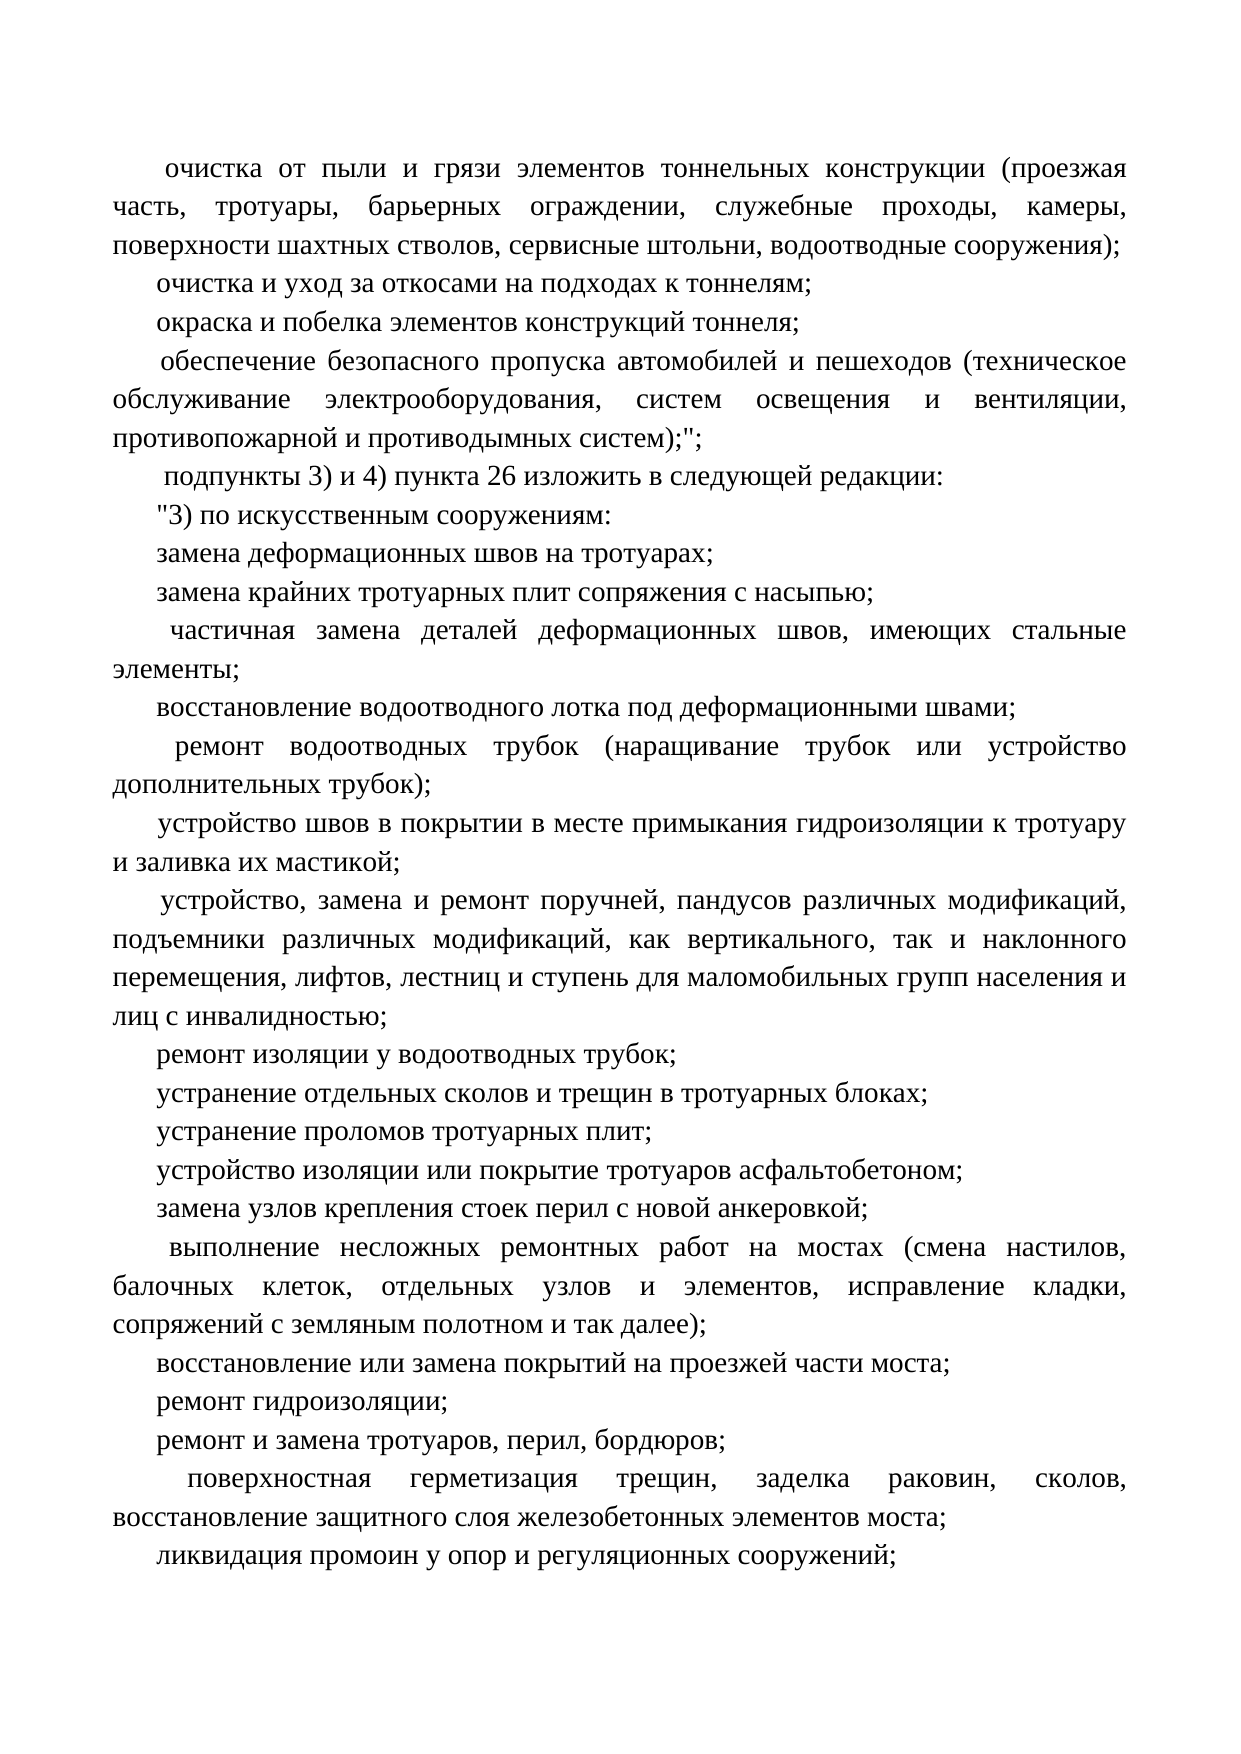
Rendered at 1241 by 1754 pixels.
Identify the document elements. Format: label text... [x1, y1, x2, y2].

text очистка и уход за откосами на подходах к тоннелям; [112, 266, 1128, 299]
text восстановление или замена покрытий на проезжей части моста; [112, 1345, 1128, 1378]
text подпункты 3) и 4) пункта 26 изложить в следующей редакции: [112, 458, 1128, 492]
text поверхностная герметизация трещин, заделка раковин, сколов, восстановление защитного слоя железобетонных элементов моста; [112, 1460, 1128, 1532]
text восстановление водоотводного лотка под деформационными швами; [112, 689, 1128, 723]
text окраска и побелка элементов конструкций тоннеля; [112, 304, 1128, 338]
text частичная замена деталей деформационных швов, имеющих стальные элементы; [112, 612, 1128, 684]
text замена деформационных швов на тротуарах; [112, 535, 1128, 569]
text ликвидация промоин у опор и регуляционных сооружений; [112, 1537, 1128, 1571]
text устройство изоляции или покрытие тротуаров асфальтобетоном; [112, 1152, 1128, 1186]
text обеспечение безопасного пропуска автомобилей и пешеходов (техническое обслуживание электрооборудования, систем освещения и вентиляции, противопожарной и противодымных систем);"; [112, 343, 1128, 453]
text устройство, замена и ремонт поручней, пандусов различных модификаций, подъемники различных модификаций, как вертикального, так и наклонного перемещения, лифтов, лестниц и ступень для маломобильных групп населения и лиц с инвалидностью; [112, 882, 1128, 1031]
text очистка от пыли и грязи элементов тоннельных конструкции (проезжая часть, тротуары, барьерных ограждении, служебные проходы, камеры, поверхности шахтных стволов, сервисные штольни, водоотводные сооружения); [112, 150, 1128, 261]
text ремонт и замена тротуаров, перил, бордюров; [112, 1422, 1128, 1455]
text устранение отдельных сколов и трещин в тротуарных блоках; [112, 1075, 1128, 1108]
text "3) по искусственным сооружениям: [112, 497, 1128, 530]
text устройство швов в покрытии в месте примыкания гидроизоляции к тротуару и заливка их мастикой; [112, 805, 1128, 877]
text ремонт водоотводных трубок (наращивание трубок или устройство дополнительных трубок); [112, 728, 1128, 800]
text замена узлов крепления стоек перил с новой анкеровкой; [112, 1191, 1128, 1224]
text выполнение несложных ремонтных работ на мостах (смена настилов, балочных клеток, отдельных узлов и элементов, исправление кладки, сопряжений с земляным полотном и так далее); [112, 1229, 1128, 1340]
text устранение проломов тротуарных плит; [112, 1113, 1128, 1147]
text ремонт гидроизоляции; [112, 1383, 1128, 1417]
text ремонт изоляции у водоотводных трубок; [112, 1036, 1128, 1070]
text замена крайних тротуарных плит сопряжения с насыпью; [112, 574, 1128, 607]
